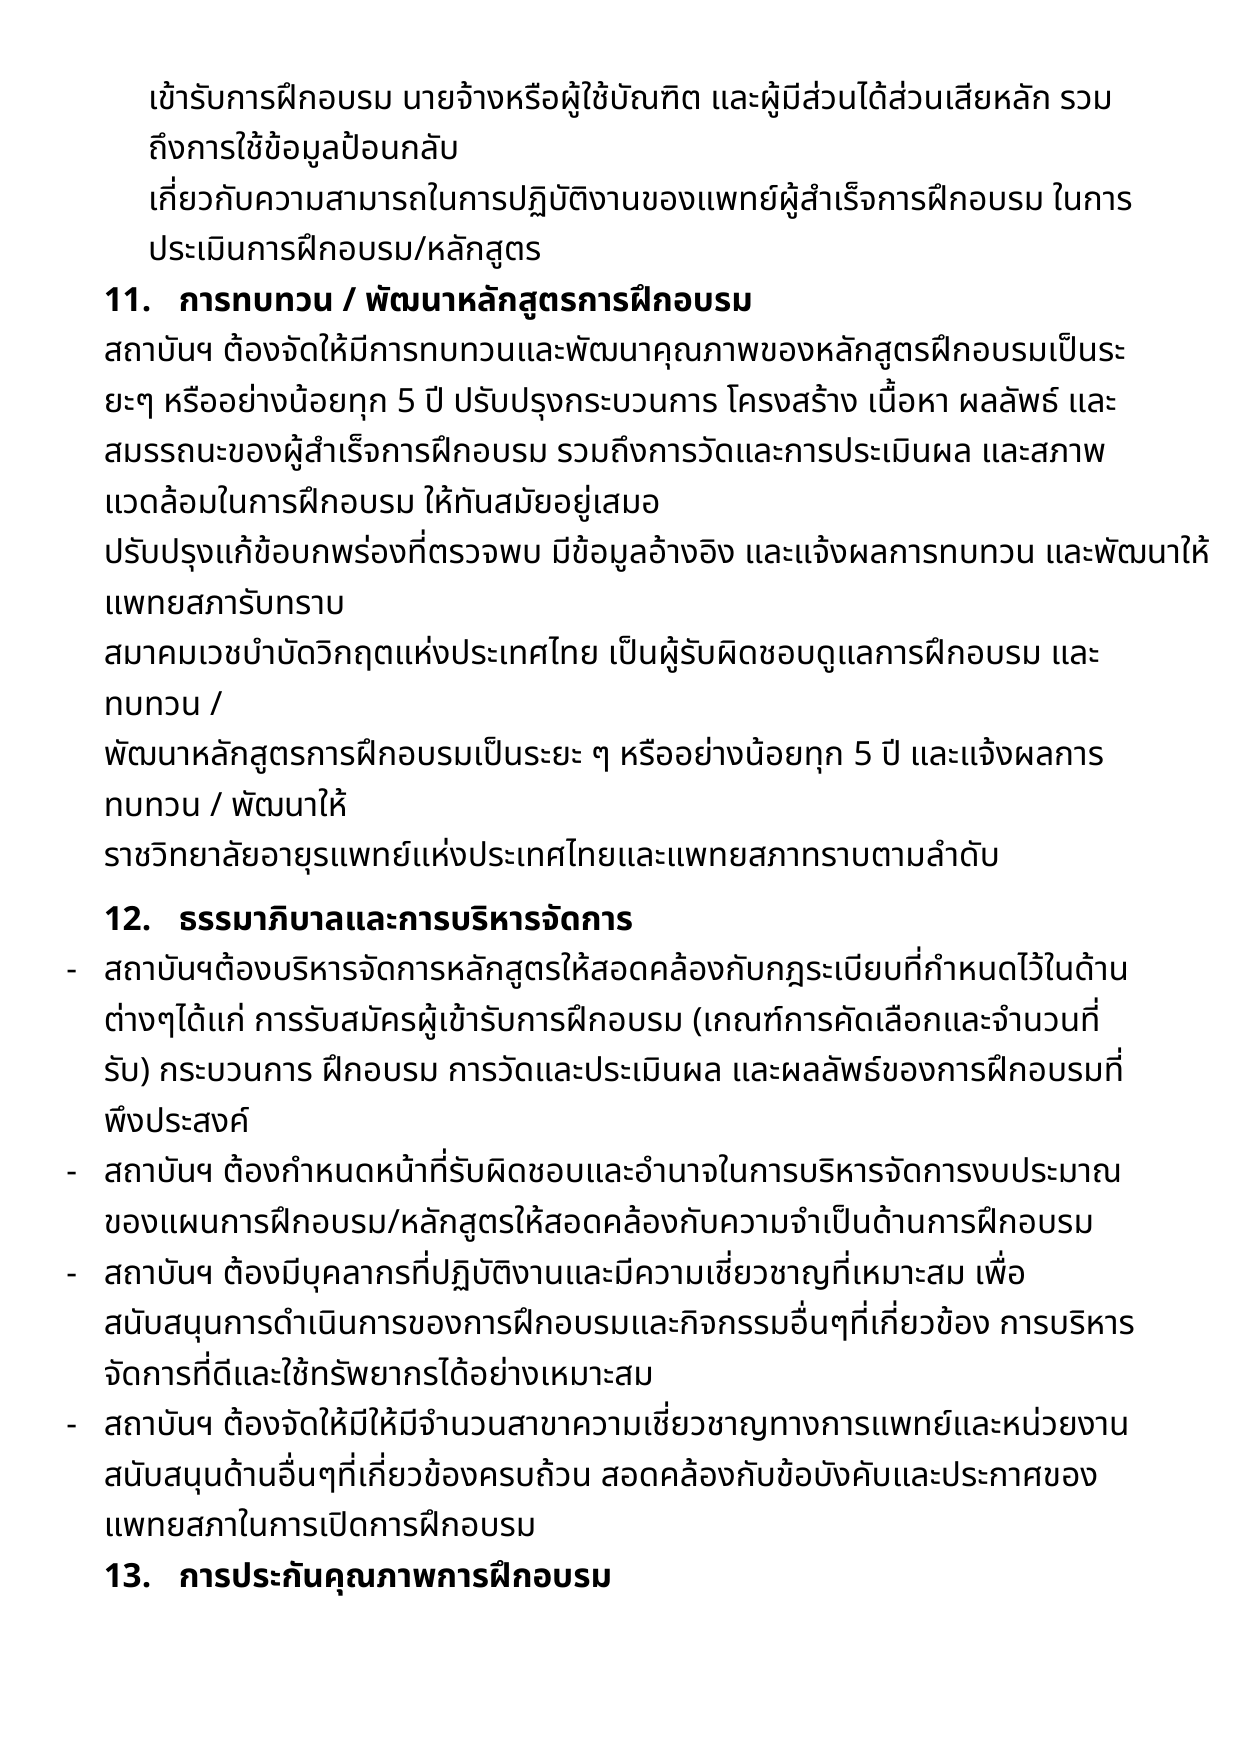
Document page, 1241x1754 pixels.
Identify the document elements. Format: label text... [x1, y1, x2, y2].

list การทบทวน / พัฒนาหลักสูตรการฝึกอบรม [103, 276, 1137, 326]
list ธรรมาภิบาลและการบริหารจัดการ [103, 894, 1137, 945]
list สถาบันฯ ต้องกำหนดหน้าที่รับผิดชอบและอำนาจในการบริหารจัดการงบประมาณของแผนการฝึกอบรม/หลักสูตรให้สอดคล้องกับความจำเป็นด้านการฝึกอบรม [66, 1147, 1137, 1248]
list การประกันคุณภาพการฝึกอบรม [103, 1551, 1137, 1602]
text สมาคมเวชบำบัดวิกฤตแห่งประเทศไทย เป็นผู้รับผิดชอบดูแลการฝึกอบรม และทบทวน / [103, 629, 1137, 730]
list สถาบันฯ ต้องมีบุคลากรที่ปฏิบัติงานและมีความเชี่ยวชาญที่เหมาะสม เพื่อสนับสนุนการดำเนินการของการฝึกอบรมและกิจกรรมอื่นๆที่เกี่ยวข้อง การบริหารจัดการที่ดีและใช้ทรัพยากรได้อย่างเหมาะสม [66, 1248, 1137, 1400]
text ราชวิทยาลัยอายุรแพทย์แห่งประเทศไทยและแพทยสภาทราบตามลำดับ [103, 831, 1137, 882]
list สถาบันฯต้องบริหารจัดการหลักสูตรให้สอดคล้องกับกฎระเบียบที่กำหนดไว้ในด้านต่างๆได้แก่ การรับสมัครผู้เข้ารับการฝึกอบรม (เกณฑ์การคัดเลือกและจำนวนที่รับ) กระบวนการ ฝึกอบรม การวัดและประเมินผล และผลลัพธ์ของการฝึกอบรมที่พึงประสงค์ [66, 945, 1137, 1147]
list เข้ารับการฝึกอบรม นายจ้างหรือผู้ใช้บัณฑิต และผู้มีส่วนได้ส่วนเสียหลัก รวมถึงการใช้ข้อมูลป้อนกลับ [148, 74, 1137, 175]
list สถาบันฯ ต้องจัดให้มีให้มีจำนวนสาขาความเชี่ยวชาญทางการแพทย์และหน่วยงานสนับสนุนด้านอื่นๆที่เกี่ยวข้องครบถ้วน สอดคล้องกับข้อบังคับและประกาศของแพทยสภาในการเปิดการฝึกอบรม [66, 1400, 1137, 1551]
text สถาบันฯ ต้องจัดให้มีการทบทวนและพัฒนาคุณภาพของหลักสูตรฝึกอบรมเป็นระยะๆ หรืออย่างน้อยทุก 5 ปี ปรับปรุงกระบวนการ โครงสร้าง เนื้อหา ผลลัพธ์ และสมรรถนะของผู้สำเร็จการฝึกอบรม รวมถึงการวัดและการประเมินผล และสภาพแวดล้อมในการฝึกอบรม ให้ทันสมัยอยู่เสมอ [103, 326, 1154, 528]
text ปรับปรุงแก้ข้อบกพร่องที่ตรวจพบ มีข้อมูลอ้างอิง และแจ้งผลการทบทวน และพัฒนาให้แพทยสภารับทราบ [103, 528, 1228, 629]
list เกี่ยวกับความสามารถในการปฏิบัติงานของแพทย์ผู้สำเร็จการฝึกอบรม ในการประเมินการฝึกอบรม/หลักสูตร [148, 175, 1137, 276]
text พัฒนาหลักสูตรการฝึกอบรมเป็นระยะ ๆ หรืออย่างน้อยทุก 5 ปี และแจ้งผลการทบทวน / พัฒนาให้ [103, 730, 1137, 831]
